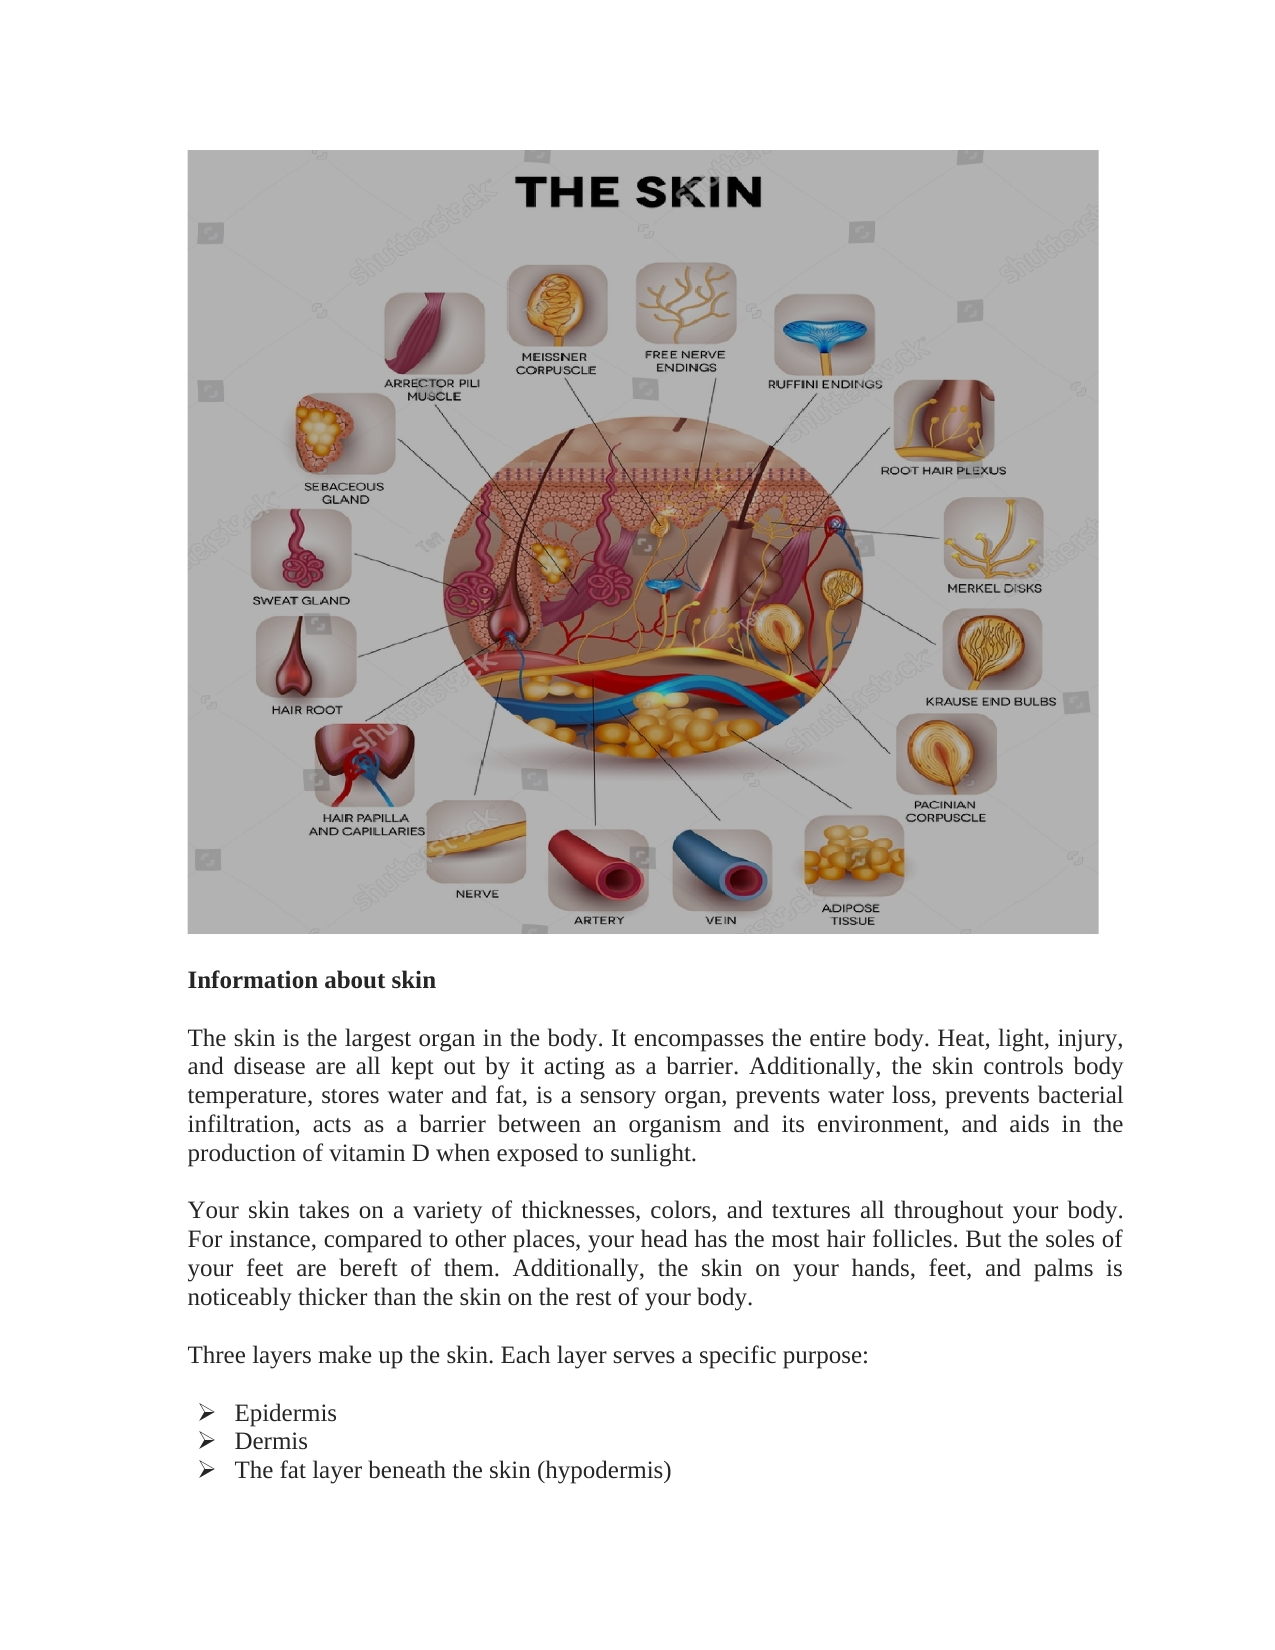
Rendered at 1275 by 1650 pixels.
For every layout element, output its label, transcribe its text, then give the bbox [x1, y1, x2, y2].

list Dermis [197, 1426, 1125, 1455]
text Your skin takes on a variety of thicknesses, colors, and textures all throughout your body. For instance, compared to other places, your head has the most hair follicles. But the soles of your feet are bereft of them. Additionally, the skin on your hands, feet, and palms is noticeably thicker than the skin on the rest of your body. [187, 1196, 1125, 1311]
list Epidermis [197, 1398, 1125, 1426]
list The fat layer beneath the skin (hypodermis) [197, 1455, 1125, 1484]
text Information about skin [187, 965, 1125, 993]
picture [187, 150, 1099, 934]
text Three layers make up the skin. Each layer serves a specific purpose: [187, 1340, 1125, 1368]
text The skin is the largest organ in the body. It encompasses the entire body. Heat, light, injury, and disease are all kept out by it acting as a barrier. Additionally, the skin controls body temperature, stores water and fat, is a sensory organ, prevents water loss, prevents bacterial infiltration, acts as a barrier between an organism and its environment, and aids in the production of vitamin D when exposed to sunlight. [187, 1023, 1125, 1166]
